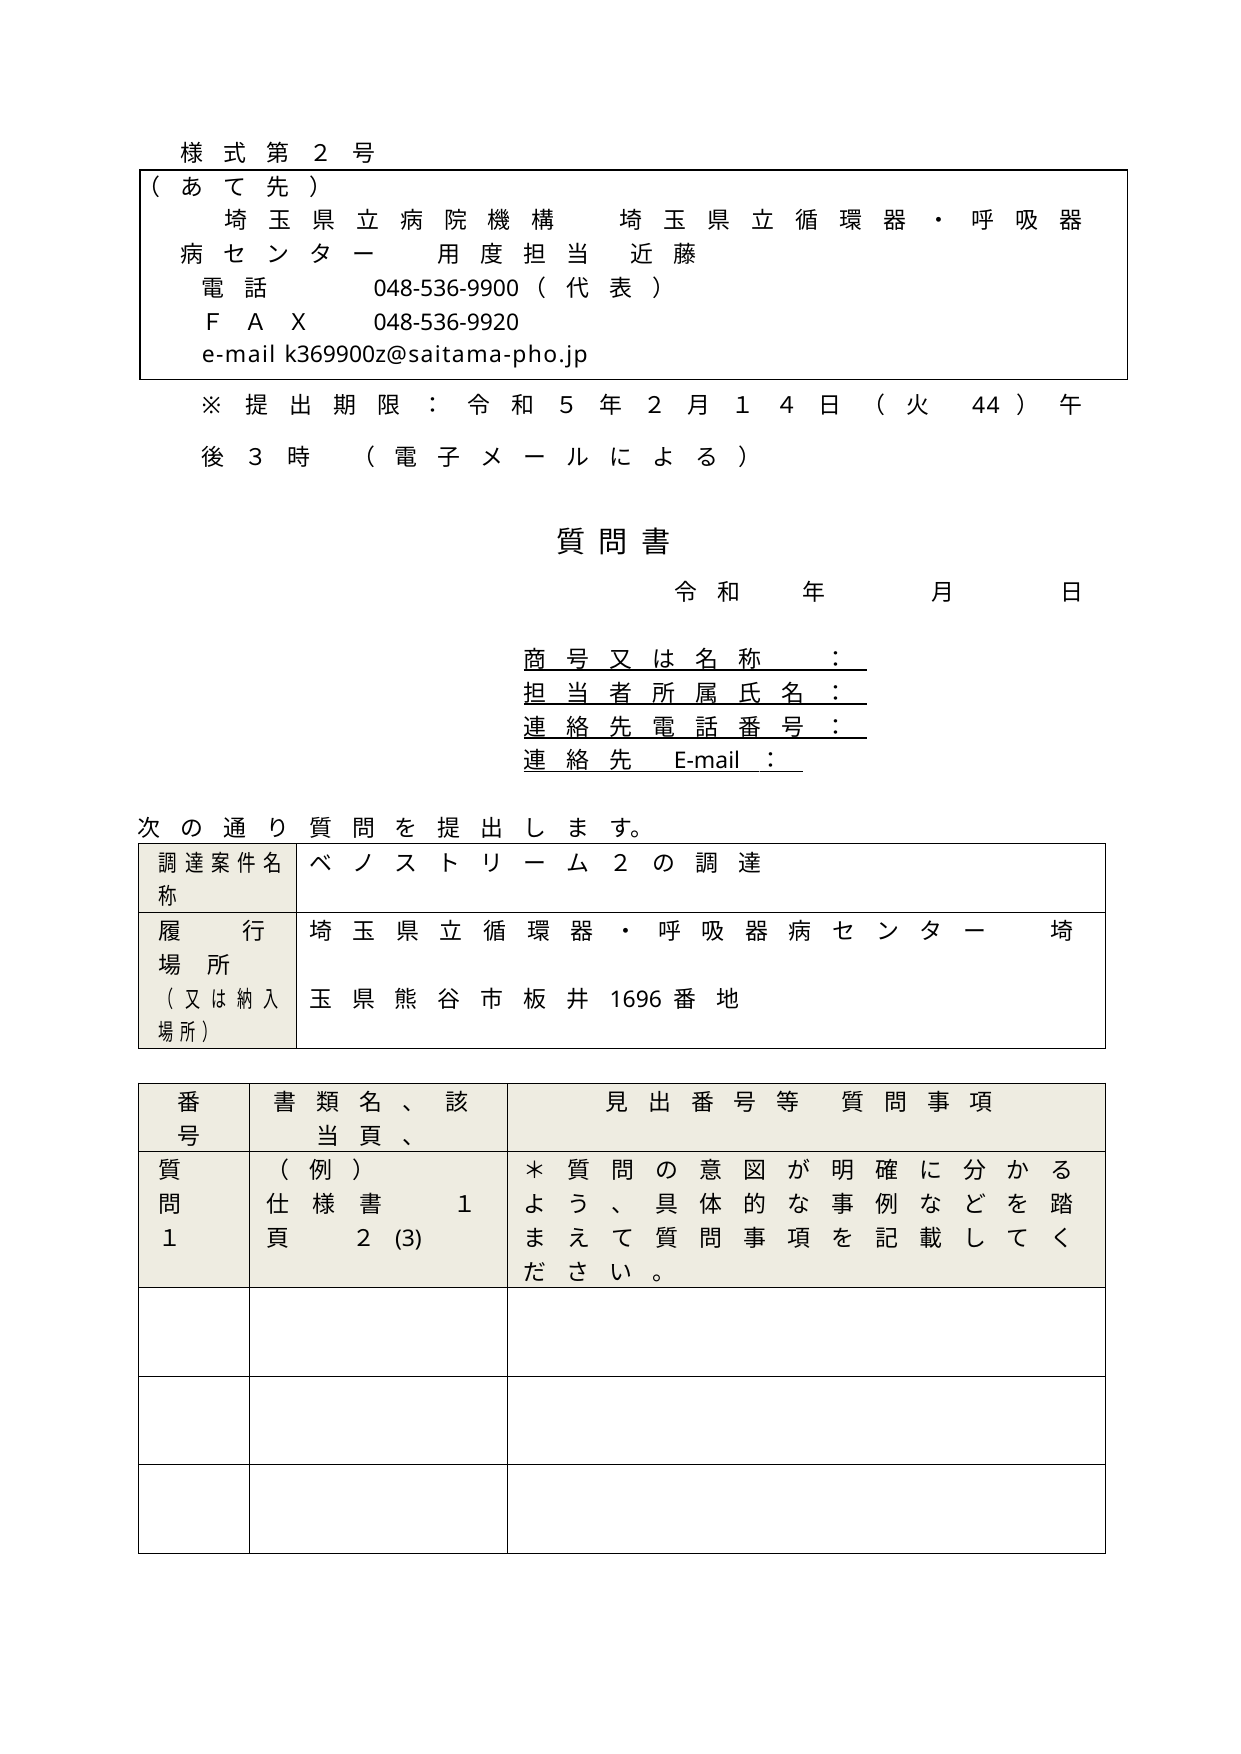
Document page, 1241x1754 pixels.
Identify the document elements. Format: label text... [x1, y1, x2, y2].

table_cell [250, 1288, 507, 1376]
table_cell （例） 仕様書 １頁 ２(3) [250, 1152, 507, 1287]
table_cell [250, 1377, 507, 1464]
text ※提出期限：令和５年２月１４日（火44）午後３時（電子メールによる） [189, 380, 1103, 472]
table_cell [508, 1465, 1105, 1553]
table_cell [508, 1377, 1105, 1464]
table_header ベノストリーム２の調達 [297, 844, 1105, 912]
table_cell ＊質問の意図が明確に分かるよう、具体的な事例などを踏まえて質問事項を記載してください。 [508, 1152, 1105, 1287]
table_header 番号 [139, 1084, 249, 1151]
table_cell [139, 1288, 249, 1376]
table_header 調達案件名称 [139, 844, 296, 912]
text 令和 年 月 日 [137, 573, 1103, 607]
table_cell [250, 1465, 507, 1553]
table_cell 埼玉県立循環器・呼吸器病センター 埼玉県熊谷市板井1696番地 [297, 913, 1105, 1048]
text 商号又は名称 ： [503, 641, 1103, 674]
table_cell [139, 1465, 249, 1553]
table_cell 履行場所 （又は納入場所） [139, 913, 296, 1048]
text 連絡先電話番号： [503, 708, 1103, 742]
text 埼玉県立病院機構 埼玉県立循環器・呼吸器病センター 用度担当 近藤 [163, 202, 1103, 269]
text 連絡先 E-mail ： [503, 742, 1103, 776]
text ＦＡＸ 048-536-9920 [189, 303, 1103, 337]
text e-mail k369900z@saitama-pho.jp [189, 337, 1103, 371]
table_cell [508, 1288, 1105, 1376]
text （あて先） [141, 171, 1103, 202]
table_cell [139, 1377, 249, 1464]
table_cell 質問１ [139, 1152, 249, 1287]
text 次の通り質問を提出します。 [137, 809, 1103, 843]
table_header 書類名、該当頁、 [250, 1084, 507, 1151]
text 担当者所属氏名： [503, 674, 1103, 708]
table_header 見出番号等 質問事項 [508, 1084, 1105, 1151]
text 電話 048-536-9900（代表） [189, 269, 1103, 303]
text 様式第２号 [152, 134, 1103, 168]
text 質問書 [137, 506, 1103, 573]
